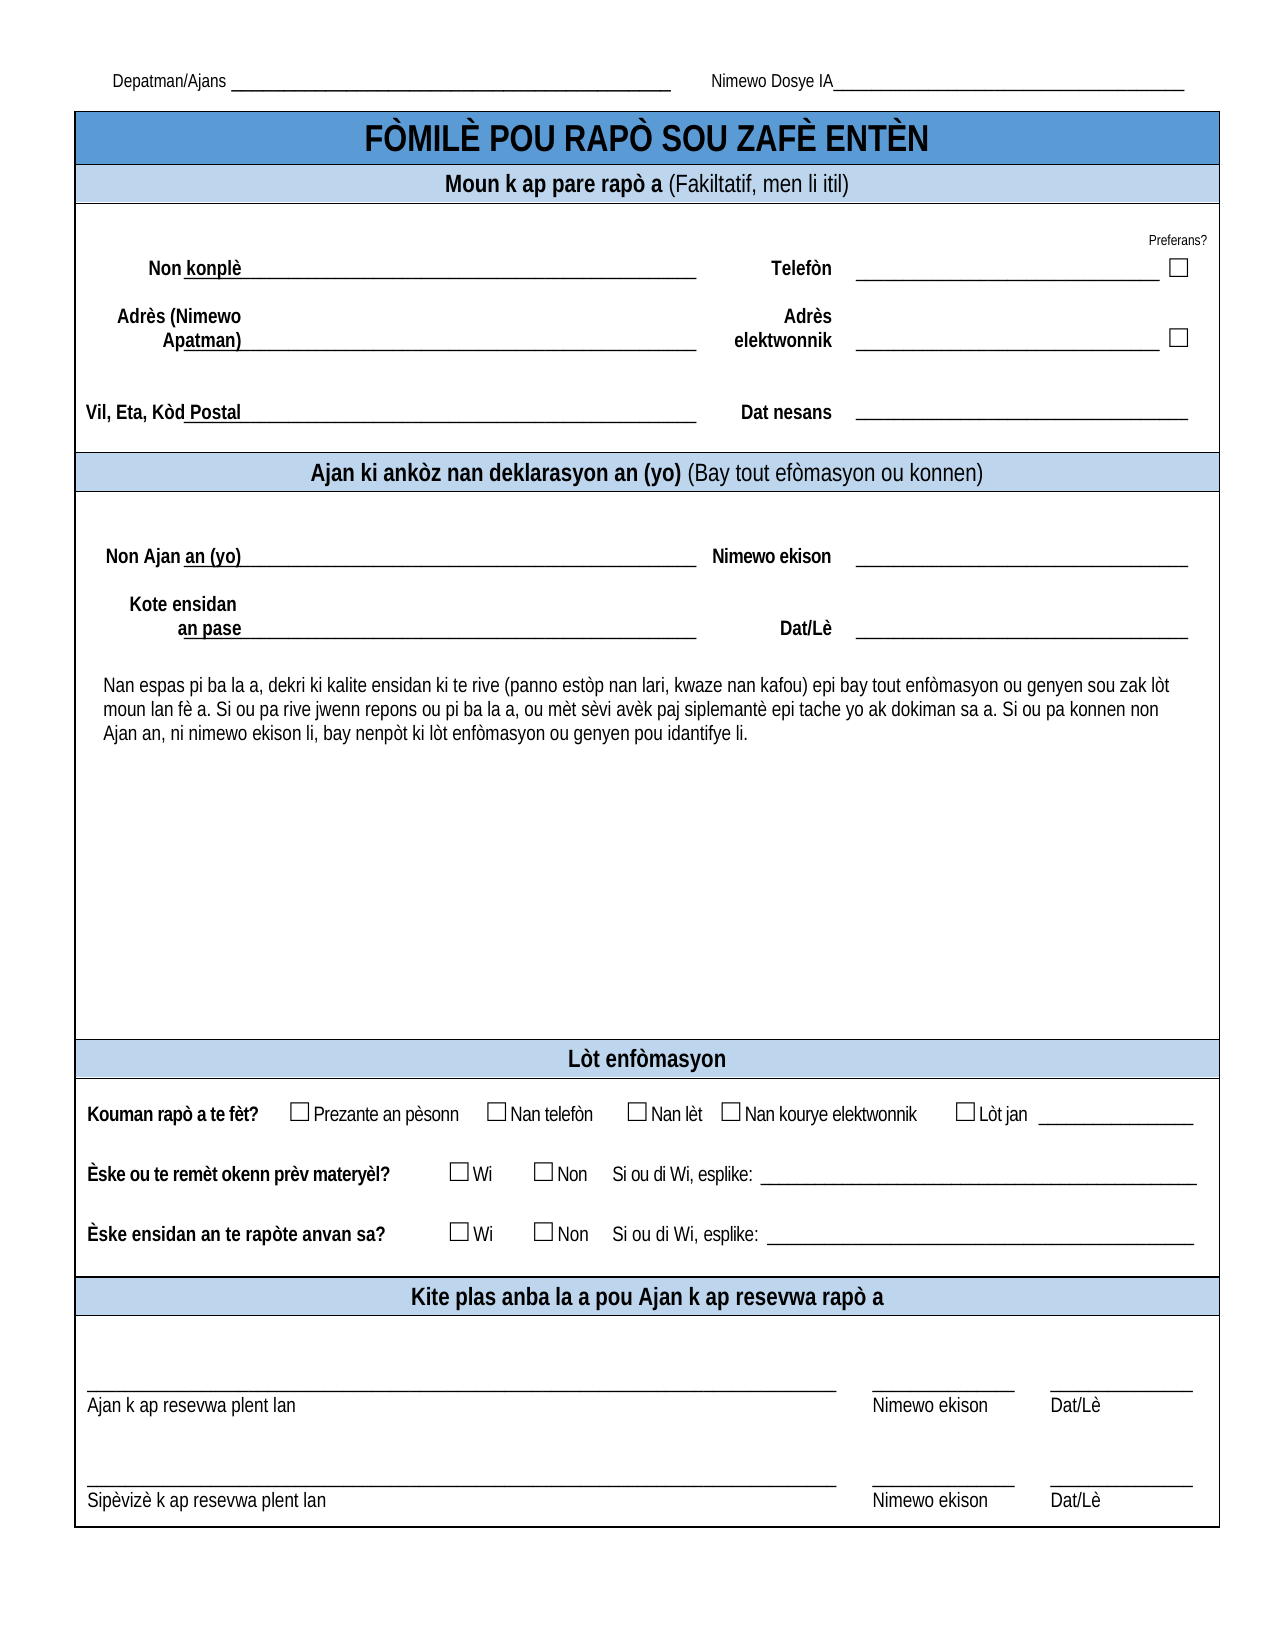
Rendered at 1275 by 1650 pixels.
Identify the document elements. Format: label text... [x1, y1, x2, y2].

table_cell Kouman rapò a te fèt? □ Prezante an pèsonn □ Nan telefòn □ Nan lèt □ Nan kourye elektwonnik □ Lòt jan _________________ Èske ou te remèt okenn prèv materyèl? □ Wi □ Non Si ou di Wi, esplike: ________________________________________________ Èske ensidan an te rapòte anvan sa? □ Wi □ Non Si ou di Wi, esplike: _____________________________________________ [76, 1079, 1219, 1276]
table_cell Non Ajan an (yo) Kote ensidan an pase [76, 492, 253, 668]
table_cell Non konplè Adrès (Nimewo Apatman) Vil, Eta, Kòd Postal [76, 204, 253, 452]
text Depatman/Ajans __________________________________________ Nimewo Dosye IA _____________________________________ [112, 66, 1209, 92]
table_cell Preferans? ________________________________ □ ________________________________ □ ___________________________________ [844, 204, 1219, 452]
table_cell ______________________________________________________ ______________________________________________________ ______ [253, 492, 712, 668]
table_cell ___________________________________ ___________________________________ [844, 492, 1219, 668]
table_cell Nan espas pi ba la a, dekri ki kalite ensidan ki te rive (panno estòp nan lari, kwaze nan kafou) epi bay tout enfòmasyon ou genyen sou zak lòt moun lan fè a. Si ou pa rive jwenn repons ou pi ba la a, ou mèt sèvi avèk paj siplemantè epi tache yo ak dokiman sa a. Si ou pa konnen non Ajan an, ni nimewo ekison li, bay nenpòt ki lòt enfòmasyon ou genyen pou idantifye li. [76, 668, 1219, 1039]
table_cell Ajan ki ankòz nan deklarasyon an (yo) (Bay tout efòmasyon ou konnen) [76, 453, 1219, 491]
table_header FÒMILÈ POU RAPÒ SOU ZAFÈ ENTÈN [76, 112, 1219, 164]
table_cell Telefòn Adrès elektwonnik Dat nesans [713, 204, 844, 452]
table_cell Moun k ap pare rapò a (Fakiltatif, men li itil) [76, 165, 1219, 202]
table_cell Lòt enfòmasyon [76, 1040, 1219, 1077]
table_cell _______________________________________________________________________________ _______________ _______________ Ajan k ap resevwa plent lan Nimewo ekison Dat/Lè _______________________________________________________________________________ _______________ _______________ Sipèvizè k ap resevwa plent lan Nimewo ekison Dat/Lè [76, 1316, 1219, 1526]
table_cell _____ ______________________________________________________ ______________________________________________________ ___ ______________________________________________________ [253, 204, 712, 452]
table_cell Kite plas anba la a pou Ajan k ap resevwa rapò a [76, 1278, 1219, 1315]
table_cell Nimewo ekison Dat/Lè [713, 492, 844, 668]
